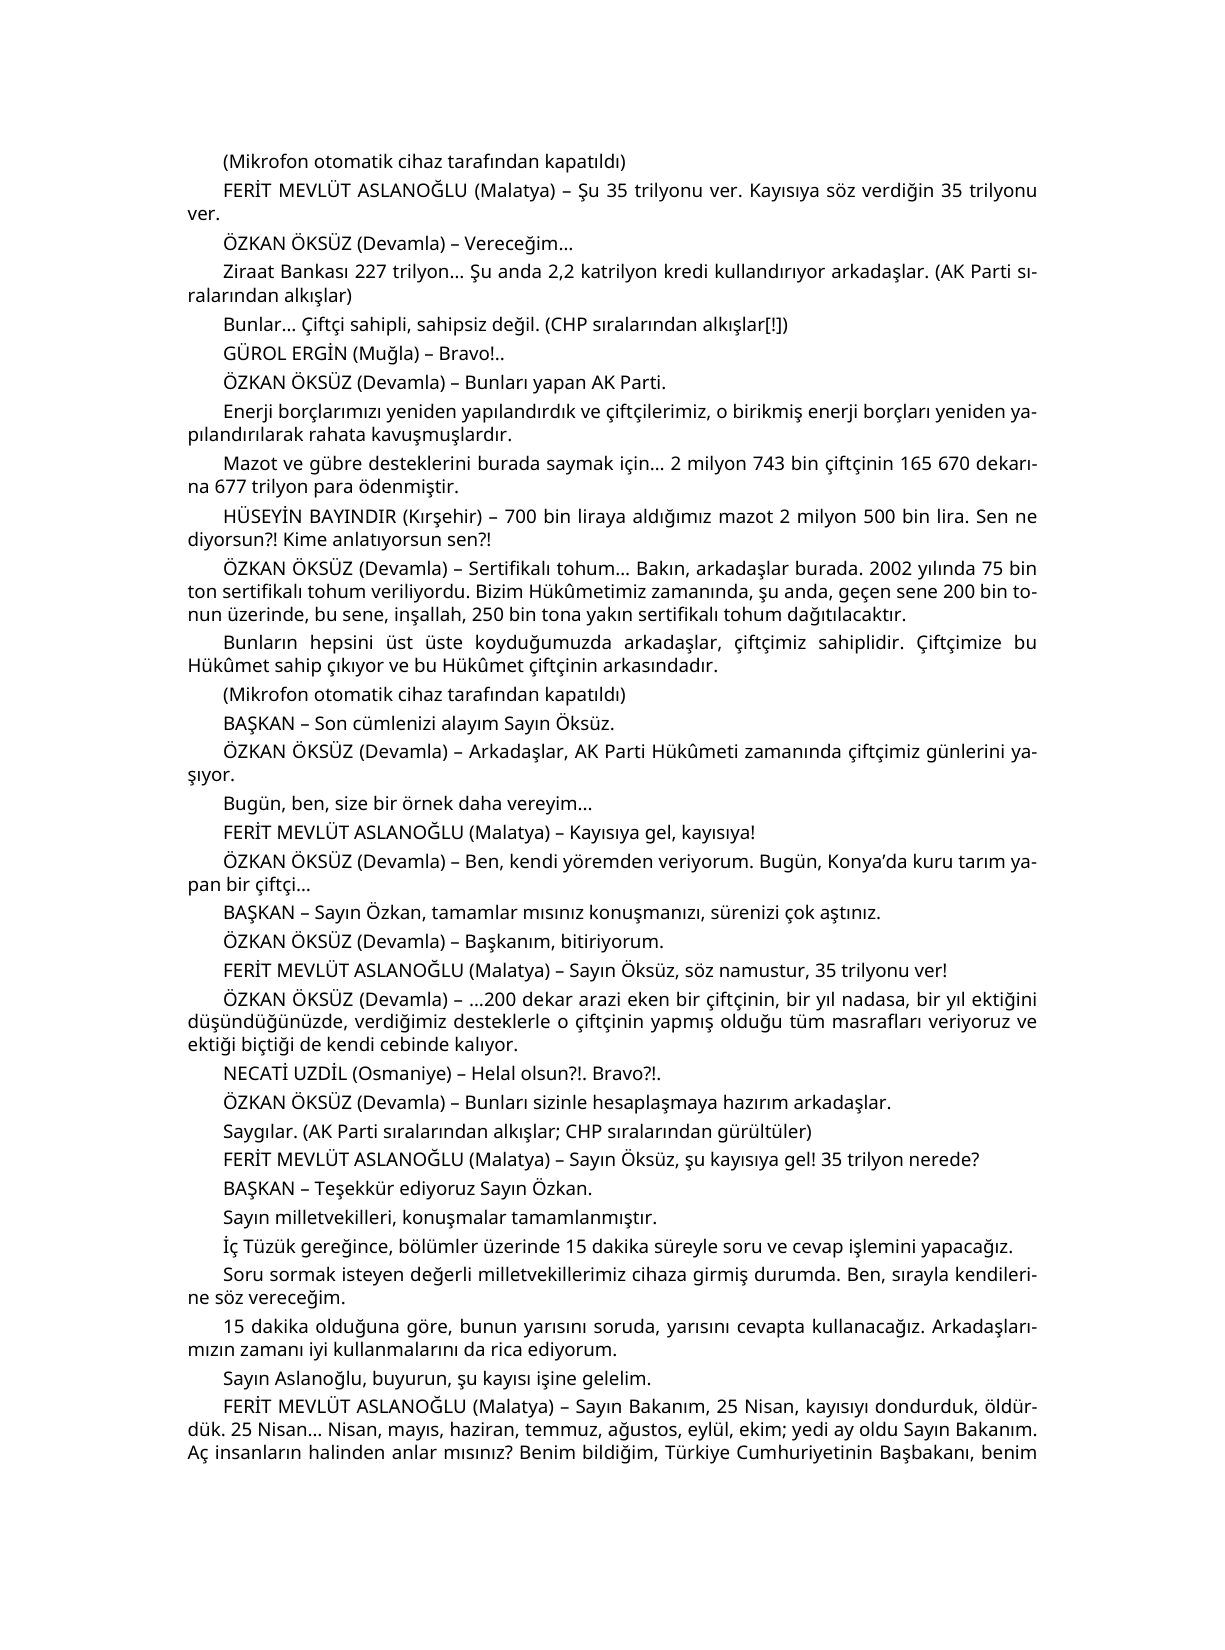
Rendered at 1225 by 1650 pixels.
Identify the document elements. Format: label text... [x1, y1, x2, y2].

text Enerji borçlarımızı yeniden yapılandırdık ve çiftçilerimiz, o birikmiş enerji borçları yeniden yapılandırılarak rahata kavuşmuşlardır. [187, 400, 1037, 446]
text Mazot ve gübre desteklerini burada saymak için… 2 milyon 743 bin çiftçinin 165 670 dekarına 677 trilyon para ödenmiştir. [187, 452, 1037, 499]
text Sayın Aslanoğlu, buyurun, şu kayısı işine gelelim. [187, 1367, 1037, 1390]
text BAŞKAN – Son cümlenizi alayım Sayın Öksüz. [187, 712, 1037, 735]
text ÖZKAN ÖKSÜZ (Devamla) – …200 dekar arazi eken bir çiftçinin, bir yıl nadasa, bir yıl ektiğini düşündüğünüzde, verdiğimiz desteklerle o çiftçinin yapmış olduğu tüm masrafları veriyoruz ve ektiği biçtiği de kendi cebinde kalıyor. [187, 988, 1037, 1056]
text Bugün, ben, size bir örnek daha vereyim... [187, 792, 1037, 815]
text ÖZKAN ÖKSÜZ (Devamla) – Arkadaşlar, AK Parti Hükûmeti zamanında çiftçimiz günlerini yaşıyor. [187, 741, 1037, 786]
text FERİT MEVLÜT ASLANOĞLU (Malatya) – Şu 35 trilyonu ver. Kayısıya söz verdiğin 35 trilyonu ver. [187, 179, 1037, 226]
text Sayın milletvekilleri, konuşmalar tamamlanmıştır. [187, 1206, 1037, 1229]
text FERİT MEVLÜT ASLANOĞLU (Malatya) – Kayısıya gel, kayısıya! [187, 821, 1037, 844]
text (Mikrofon otomatik cihaz tarafından kapatıldı) [187, 150, 1037, 173]
text Bunların hepsini üst üste koyduğumuzda arkadaşlar, çiftçimiz sahiplidir. Çiftçimize bu Hükûmet sahip çıkıyor ve bu Hükûmet çiftçinin arkasındadır. [187, 631, 1037, 677]
text Soru sormak isteyen değerli milletvekillerimiz cihaza girmiş durumda. Ben, sırayla kendilerine söz vereceğim. [187, 1263, 1037, 1309]
text Ziraat Bankası 227 trilyon… Şu anda 2,2 katrilyon kredi kullandırıyor arkadaşlar. (AK Parti sıralarından alkışlar) [187, 260, 1037, 307]
text BAŞKAN – Teşekkür ediyoruz Sayın Özkan. [187, 1177, 1037, 1200]
text Bunlar… Çiftçi sahipli, sahipsiz değil. (CHP sıralarından alkışlar[!]) [187, 313, 1037, 336]
text NECATİ UZDİL (Osmaniye) – Helal olsun?!. Bravo?!. [187, 1062, 1037, 1085]
text FERİT MEVLÜT ASLANOĞLU (Malatya) – Sayın Öksüz, şu kayısıya gel! 35 trilyon nerede? [187, 1148, 1037, 1171]
text ÖZKAN ÖKSÜZ (Devamla) – Vereceğim… [187, 231, 1037, 254]
text ÖZKAN ÖKSÜZ (Devamla) – Başkanım, bitiriyorum. [187, 930, 1037, 953]
text ÖZKAN ÖKSÜZ (Devamla) – Sertifikalı tohum… Bakın, arkadaşlar burada. 2002 yılında 75 bin ton sertifikalı tohum veriliyordu. Bizim Hükûmetimiz zamanında, şu anda, geçen sene 200 bin tonun üzerinde, bu sene, inşallah, 250 bin tona yakın sertifikalı tohum dağıtılacaktır. [187, 557, 1037, 626]
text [187, 1396, 1037, 1464]
text İç Tüzük gereğince, bölümler üzerinde 15 dakika süreyle soru ve cevap işlemini yapacağız. [187, 1235, 1037, 1258]
text ÖZKAN ÖKSÜZ (Devamla) – Bunları yapan AK Parti. [187, 371, 1037, 394]
text FERİT MEVLÜT ASLANOĞLU (Malatya) – Sayın Öksüz, söz namustur, 35 trilyonu ver! [187, 959, 1037, 982]
text (Mikrofon otomatik cihaz tarafından kapatıldı) [187, 683, 1037, 706]
text HÜSEYİN BAYINDIR (Kırşehir) – 700 bin liraya aldığımız mazot 2 milyon 500 bin lira. Sen ne diyorsun?! Kime anlatıyorsun sen?! [187, 504, 1037, 551]
text ÖZKAN ÖKSÜZ (Devamla) – Ben, kendi yöremden veriyorum. Bugün, Konya’da kuru tarım yapan bir çiftçi… [187, 850, 1037, 896]
text GÜROL ERGİN (Muğla) – Bravo!.. [187, 342, 1037, 365]
text BAŞKAN – Sayın Özkan, tamamlar mısınız konuşmanızı, sürenizi çok aştınız. [187, 901, 1037, 924]
text 15 dakika olduğuna göre, bunun yarısını soruda, yarısını cevapta kullanacağız. Arkadaşlarımızın zamanı iyi kullanmalarını da rica ediyorum. [187, 1315, 1037, 1361]
text Saygılar. (AK Parti sıralarından alkışlar; CHP sıralarından gürültüler) [187, 1120, 1037, 1143]
text ÖZKAN ÖKSÜZ (Devamla) – Bunları sizinle hesaplaşmaya hazırım arkadaşlar. [187, 1091, 1037, 1114]
